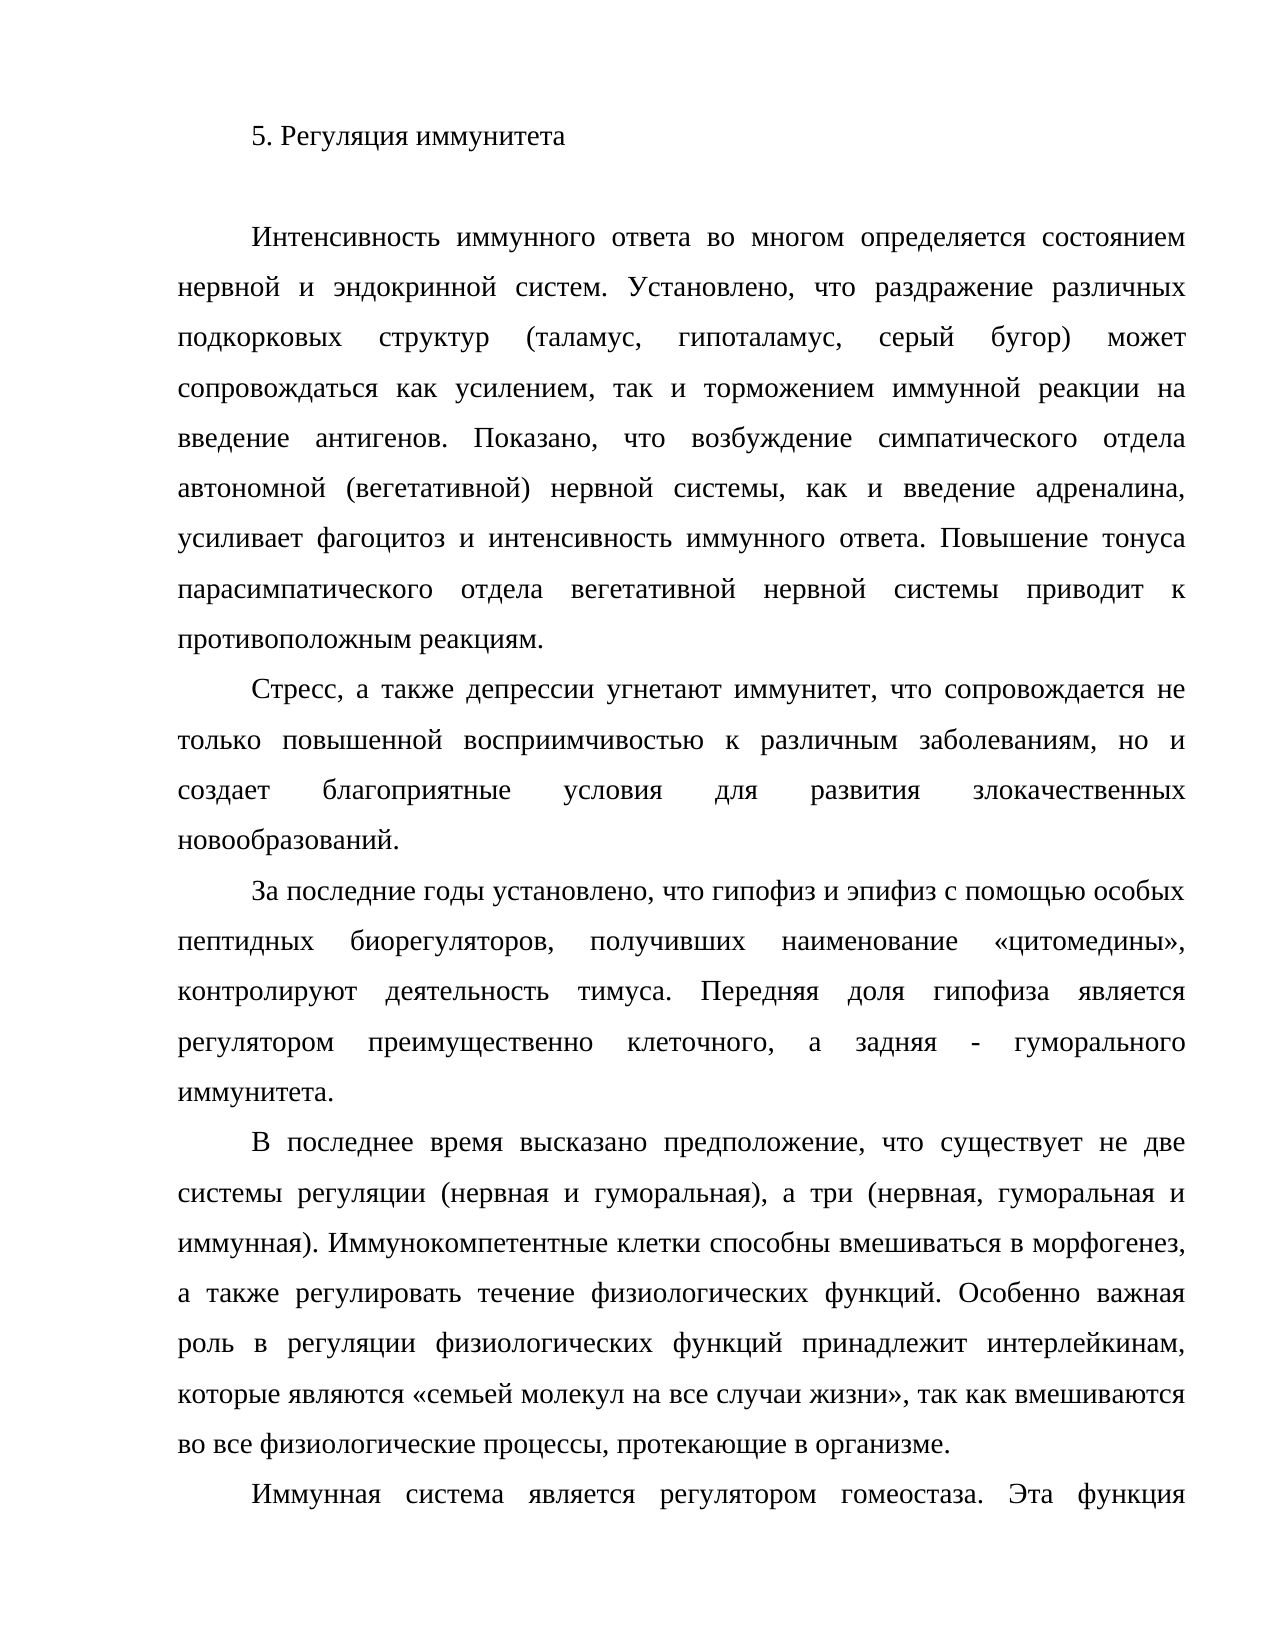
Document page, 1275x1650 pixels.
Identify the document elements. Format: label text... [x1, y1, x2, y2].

text Интенсивность иммунного ответа во многом определяется состоянием нервной и эндокринной систем. Установлено, что раздражение различных подкорковых структур (таламус, гипоталамус, серый бугор) может сопровождаться как усилением, так и торможением иммунной реакции на введение антигенов. Показано, что возбуждение симпатического отдела автономной (вегетативной) нервной системы, как и введение адреналина, усиливает фагоцитоз и интенсивность иммунного ответа. Повышение тонуса парасимпатического отдела вегетативной нервной системы приводит к противоположным реакциям. [177, 219, 1186, 655]
text За последние годы установлено, что гипофиз и эпифиз с помощью особых пептидных биорегуляторов, получивших наименование «цитомедины», контролируют деятельность тимуса. Передняя доля гипофиза является регулятором преимущественно клеточного, а задняя - гуморального иммунитета. [177, 873, 1186, 1108]
subtitle 5. Регуляция иммунитета [177, 118, 1186, 152]
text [177, 1477, 1186, 1510]
text В последнее время высказано предположение, что существует не две системы регуляции (нервная и гуморальная), а три (нервная, гуморальная и иммунная). Иммунокомпетентные клетки способны вмешиваться в морфогенез, а также регулировать течение физиологических функций. Особенно важная роль в регуляции физиологических функций принадлежит интерлейкинам, которые являются «семьей молекул на все случаи жизни», так как вмешиваются во все физиологические процессы, протекающие в организме. [177, 1124, 1186, 1460]
text Стресс, а также депрессии угнетают иммунитет, что сопровождается не только повышенной восприимчивостью к различным заболеваниям, но и создает благоприятные условия для развития злокачественных новообразований. [177, 672, 1186, 856]
